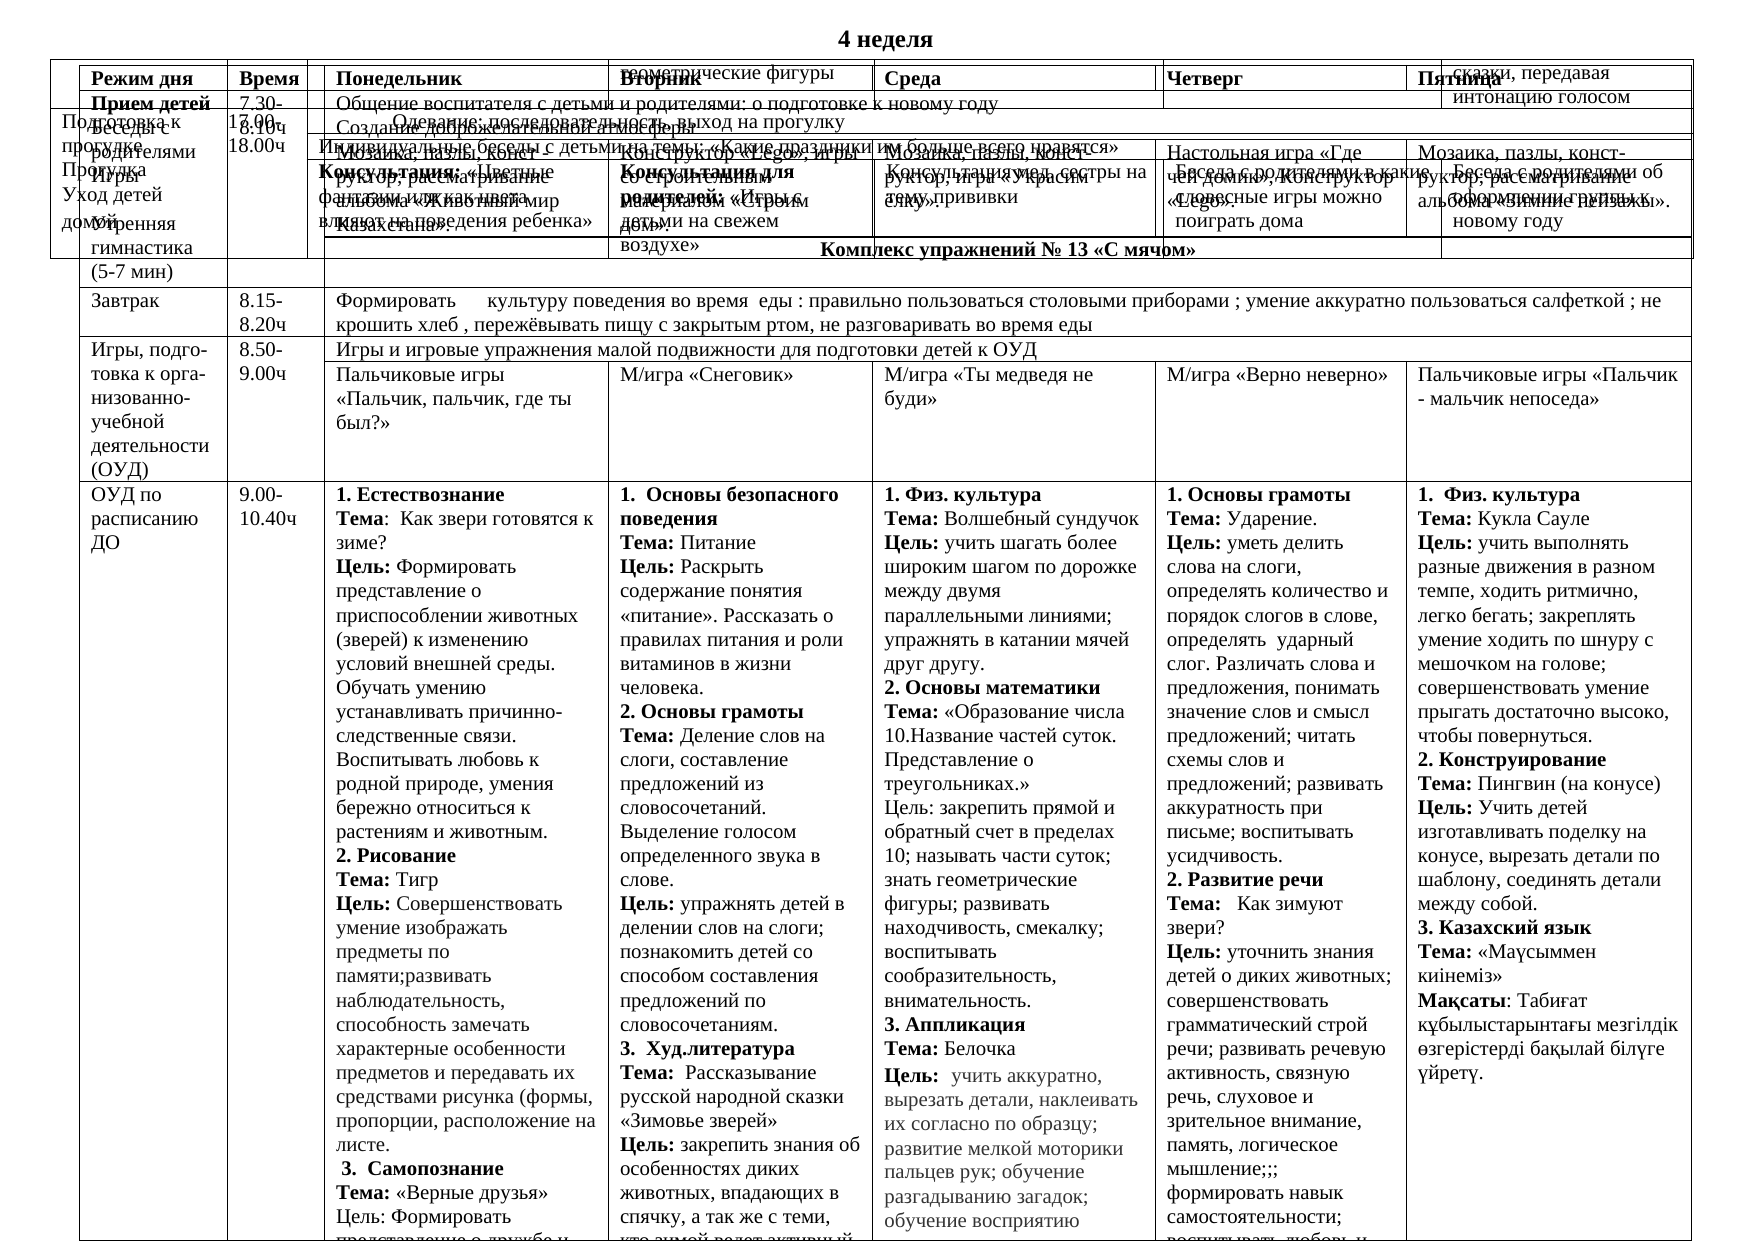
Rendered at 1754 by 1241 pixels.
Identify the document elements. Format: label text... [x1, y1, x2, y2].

table_cell Вторник [609, 66, 872, 90]
table_cell Общение воспитателя с детьми и родителями: о подготовке к новому году Создание доброжелательной атмосферы [325, 91, 1691, 139]
table_cell Пятница [1407, 66, 1691, 90]
table_cell Время [228, 66, 324, 90]
table_cell М/игра «Верно неверно» [1156, 362, 1406, 481]
table_cell 1. Естествознание Тема: Как звери готовятся к зиме? Цель: Формировать представление о приспособлении животных (зверей) к изменению условий внешней среды. Обучать умению устанавливать причинно-следственные связи. Воспитывать любовь к родной природе, умения бережно относиться к растениям и животным. 2. Рисование Тема: Тигр Цель: Совершенствовать умение изображать предметы по памяти;развивать наблюдательность, способность замечать характерные особенности предметов и передавать их средствами рисунка (формы, пропорции, расположение на листе. 3. Самопознание Тема: «Верные друзья» Цель: Формировать представление о дружбе и друзьях; развивать понимание, что дружбой надо дорожить; воспитывать чувства взаимопонимания и доверия к людям. 4.Музыка Тема: Мы смелые, ловкие Цель: Учить определять жанр и характер музыкального произведения; развивать четкость и ловкость движения; воспитывать любовь кродному краю. [325, 482, 608, 1240]
table_header 4 неделя [80, 0, 1692, 65]
table_cell 1. Основы безопасного поведения Тема: Питание Цель: Раскрыть содержание понятия «питание». Рассказать о правилах питания и роли витаминов в жизни человека. 2. Основы грамоты Тема: Деление слов на слоги, составление предложений из словосочетаний. Выделение голосом определенного звука в слове. Цель: упражнять детей в делении слов на слоги; познакомить детей со способом составления предложений по словосочетаниям. 3. Худ.литература Тема: Рассказывание русской народной сказки «Зимовье зверей» Цель: закрепить знания об особенностях диких животных, впадающих в спячку, а так же с теми, кто зимой ведет активный образ жизни. Познакомить с художественными особенностями сказки. [609, 482, 872, 1240]
table_cell Четверг [1156, 66, 1406, 90]
table_cell М/игра «Ты медведя не буди» [873, 362, 1155, 481]
table_cell Игры и игровые упражнения малой подвижности для подготовки детей к ОУД [325, 337, 1691, 361]
table_cell Пальчиковые игры «Пальчик - мальчик непоседа» [1407, 362, 1691, 481]
table_cell Режим дня [80, 66, 227, 90]
table_cell Пальчиковые игры «Пальчик, пальчик, где ты был?» [325, 362, 608, 481]
table_cell ОУД по расписанию ДО [80, 482, 227, 1240]
table_cell Завтрак [80, 288, 227, 336]
table_cell 8.15-8.20ч [228, 288, 324, 336]
table_cell Игры, подго-товка к орга-низованно-учебной деятельности (ОУД) [80, 337, 227, 481]
table_cell Подготовка к прогулке Прогулка Уход детей домой [51, 109, 79, 258]
table_cell Понедельник [325, 66, 608, 90]
table_cell 7.30-8.10ч [228, 91, 324, 287]
table_cell 1. Физ. культура Тема: Волшебный сундучок Цель: учить шагать более широким шагом по дорожке между двумя параллельными линиями; упражнять в катании мячей друг другу. 2. Основы математики Тема: «Образование числа 10.Название частей суток. Представление о треугольниках.» Цель: закрепить прямой и обратный счет в пределах 10; называть части суток; знать геометрические фигуры; развивать находчивость, смекалку; воспитывать сообразительность, внимательность. 3. Аппликация Тема: Белочка Цель: учить аккуратно, вырезать детали, наклеивать их согласно по образцу; развитие мелкой моторики пальцев рук; обучение разгадыванию загадок; обучение восприятию стихотворного текста на слух; воспитание терпения, усидчивости, трудолюбия; воспитание аккуратности, вкуса других эстетических чувств. 4. Казахский язык Тема: «Маүсыммен киінеміз» Мақсаты: Табиғат кұбылыстарынтағы мезгілдік өзгерістерді бақылай білүге үйретү. [873, 482, 1155, 1240]
table_cell Мозаика, пазлы, конст -руктор; рассматривание альбома «Животный мир Казахстана». [325, 140, 608, 236]
table_cell Формировать культуру поведения во время еды : правильно пользоваться столовыми приборами ; умение аккуратно пользоваться салфеткой ; не крошить хлеб , пережёвывать пищу с закрытым ртом, не разговаривать во время еды [325, 288, 1691, 336]
table_cell 1. Физ. культура Тема: Кукла Сауле Цель: учить выполнять разные движения в разном темпе, ходить ритмично, легко бегать; закреплять умение ходить по шнуру с мешочком на голове; совершенствовать умение прыгать достаточно высоко, чтобы повернуться. 2. Конструирование Тема: Пингвин (на конусе) Цель: Учить детей изготавливать поделку на конусе, вырезать детали по шаблону, соединять детали между собой. 3. Казахский язык Тема: «Маүсыммен киінеміз» Мақсаты: Табиғат кұбылыстарынтағы мезгілдік өзгерістерді бақылай білүге үйретү. [1407, 482, 1691, 1240]
table_cell Среда [873, 66, 1155, 90]
table_cell Мозаика, пазлы, конст-руктор, игра «Украсим ёлку». [873, 140, 1155, 236]
table_cell М/игра «Снеговик» [609, 362, 872, 481]
table_cell Прием детей Беседы с родителями Игры Утренняя гимнастика (5-7 мин) [80, 91, 227, 287]
table_cell 9.00-10.40ч [228, 482, 324, 1240]
table_cell Комплекс упражнений № 13 «С мячом» [325, 238, 1691, 287]
table_cell Мозаика, пазлы, конст-руктор; рассматривание альбома «Зимние пейзажы». [1407, 140, 1691, 236]
table_cell 8.50-9.00ч [228, 337, 324, 481]
table_cell Конструктор «Lego», игры со строительным материалом «Строим дом». [609, 140, 872, 236]
table_cell Настольная игра «Где чей домик», Конструктор «Lego». [1156, 140, 1406, 236]
table_cell 1. Основы грамоты Тема: Ударение. Цель: уметь делить слова на слоги, определять количество и порядок слогов в слове, определять ударный слог. Различать слова и предложения, понимать значение слов и смысл предложений; читать схемы слов и предложений; развивать аккуратность при письме; воспитывать усидчивость. 2. Развитие речи Тема: Как зимуют звери? Цель: уточнить знания детей о диких животных; совершенствовать грамматический строй речи; развивать речевую активность, связную речь, слуховое и зрительное внимание, память, логическое мышление;;; формировать навык самостоятельности; воспитывать любовь и бережное отношение к природе. 3. Лепка Тема: Лиса Цель: закреплять умение лепить фигурку животного по частям, используя разные приемы, раскатывания пластилина между ладонями, оттягивание деталей, соединение частей путем прижимания. Воспитывать эстетический вкус, аккуратность, внимание. 4.Музыка Тема: Мы смелые, ловкие Цель: Учить определять жанр и характер музыкального произведения; развивать четкость и ловкость движения; воспитывать любовь кродному краю [1156, 482, 1406, 1240]
